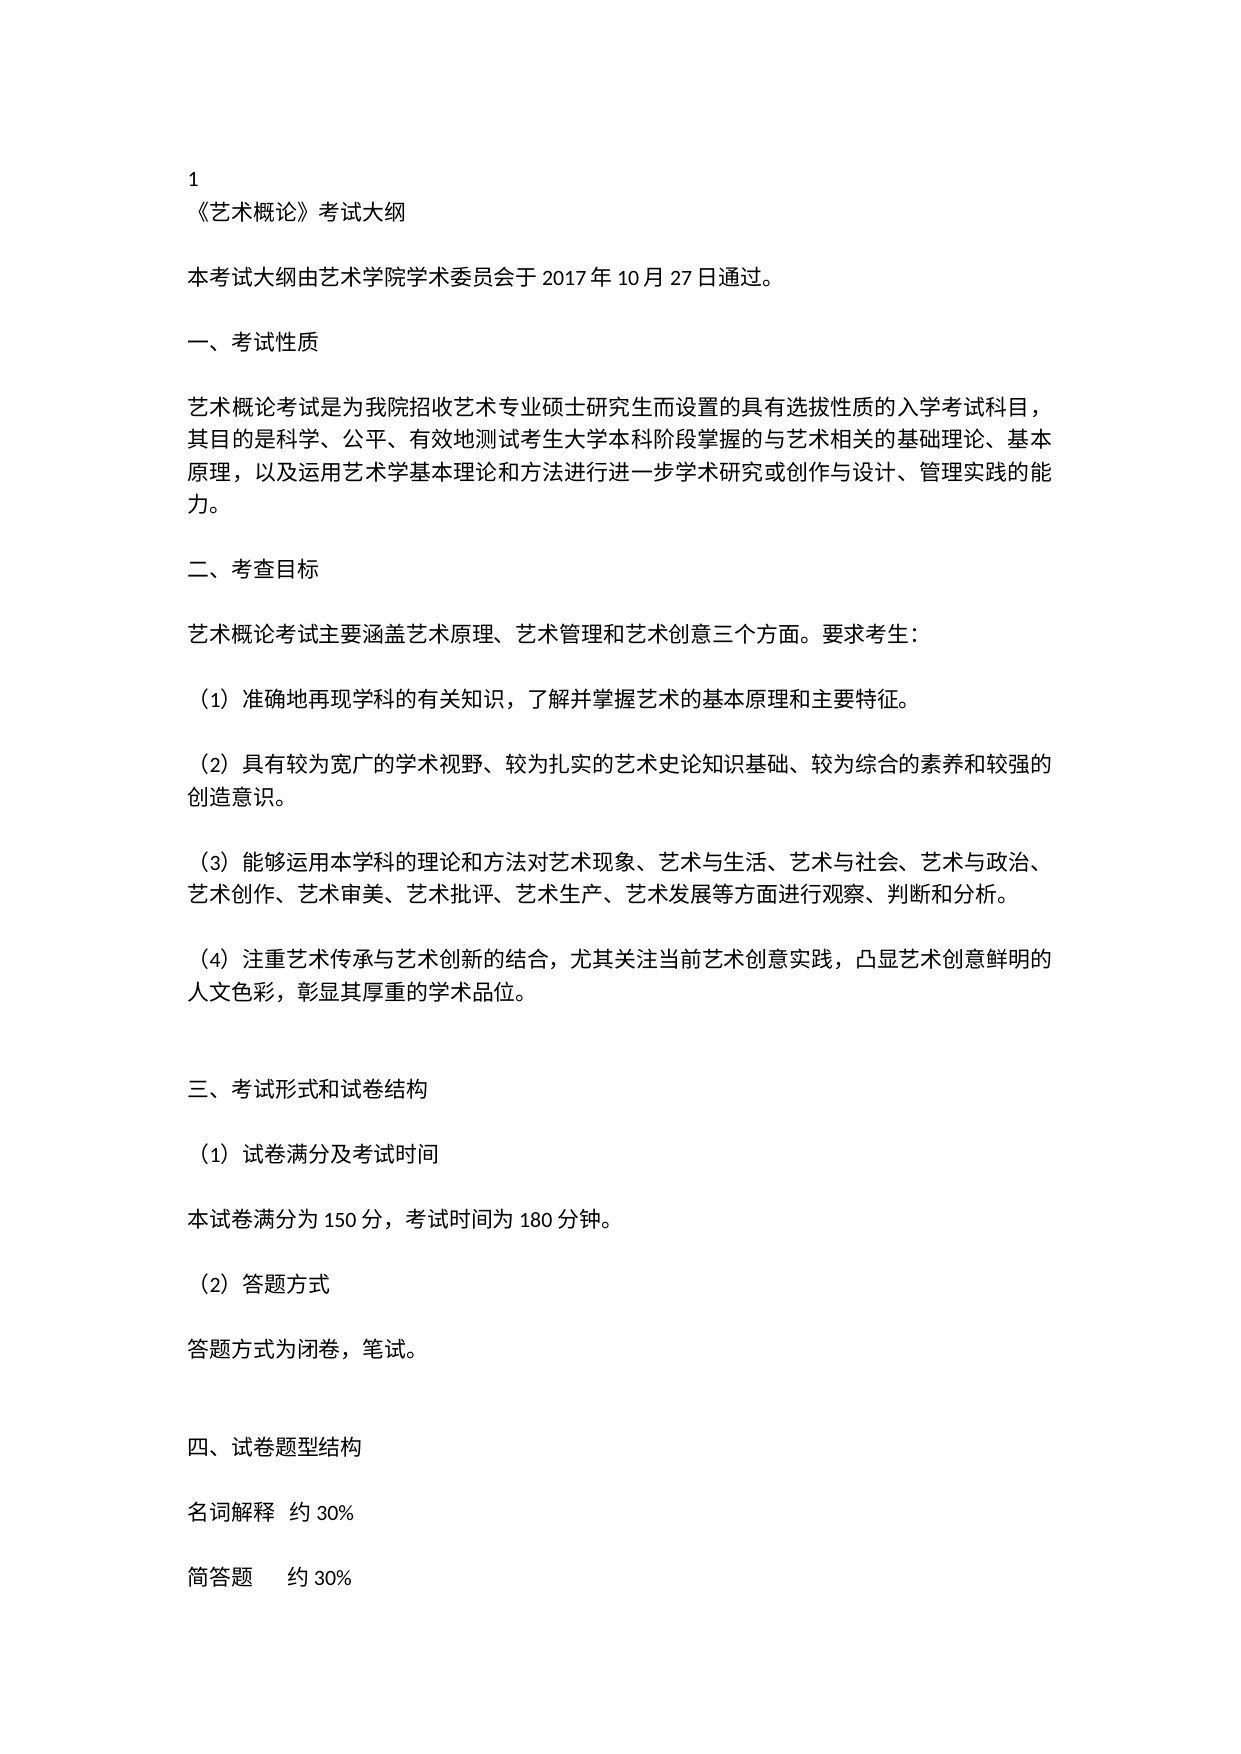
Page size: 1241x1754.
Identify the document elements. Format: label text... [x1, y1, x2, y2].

text 三、考试形式和试卷结构 [187, 1072, 1053, 1104]
text 艺术概论考试是为我院招收艺术专业硕士研究生而设置的具有选拔性质的入学考试科目，其目的是科学、公平、有效地测试考生大学本科阶段掌握的与艺术相关的基础理论、基本原理，以及运用艺术学基本理论和方法进行进一步学术研究或创作与设计、管理实践的能力。 [187, 389, 1053, 519]
text 艺术概论考试主要涵盖艺术原理、艺术管理和艺术创意三个方面。要求考生： [187, 617, 1053, 649]
text （1）准确地再现学科的有关知识，了解并掌握艺术的基本原理和主要特征。 [187, 682, 1053, 714]
text （2）答题方式 [187, 1267, 1053, 1299]
text 名词解释 约30% [187, 1494, 1053, 1527]
text 简答题 约30% [187, 1559, 1053, 1592]
text 本考试大纲由艺术学院学术委员会于2017年10月27日通过。 [187, 259, 1053, 292]
text 答题方式为闭卷，笔试。 [187, 1332, 1053, 1364]
text 一、考试性质 [187, 324, 1053, 357]
text 1 [187, 162, 1053, 194]
text 二、考查目标 [187, 552, 1053, 584]
text 本试卷满分为150 分，考试时间为180 分钟。 [187, 1202, 1053, 1234]
text （4）注重艺术传承与艺术创新的结合，尤其关注当前艺术创意实践，凸显艺术创意鲜明的人文色彩，彰显其厚重的学术品位。 [187, 942, 1053, 1007]
text 《艺术概论》考试大纲 [187, 194, 1053, 227]
text （3）能够运用本学科的理论和方法对艺术现象、艺术与生活、艺术与社会、艺术与政治、艺术创作、艺术审美、艺术批评、艺术生产、艺术发展等方面进行观察、判断和分析。 [187, 844, 1053, 909]
text （2）具有较为宽广的学术视野、较为扎实的艺术史论知识基础、较为综合的素养和较强的创造意识。 [187, 747, 1053, 812]
text （1）试卷满分及考试时间 [187, 1137, 1053, 1169]
text 四、试卷题型结构 [187, 1429, 1053, 1462]
